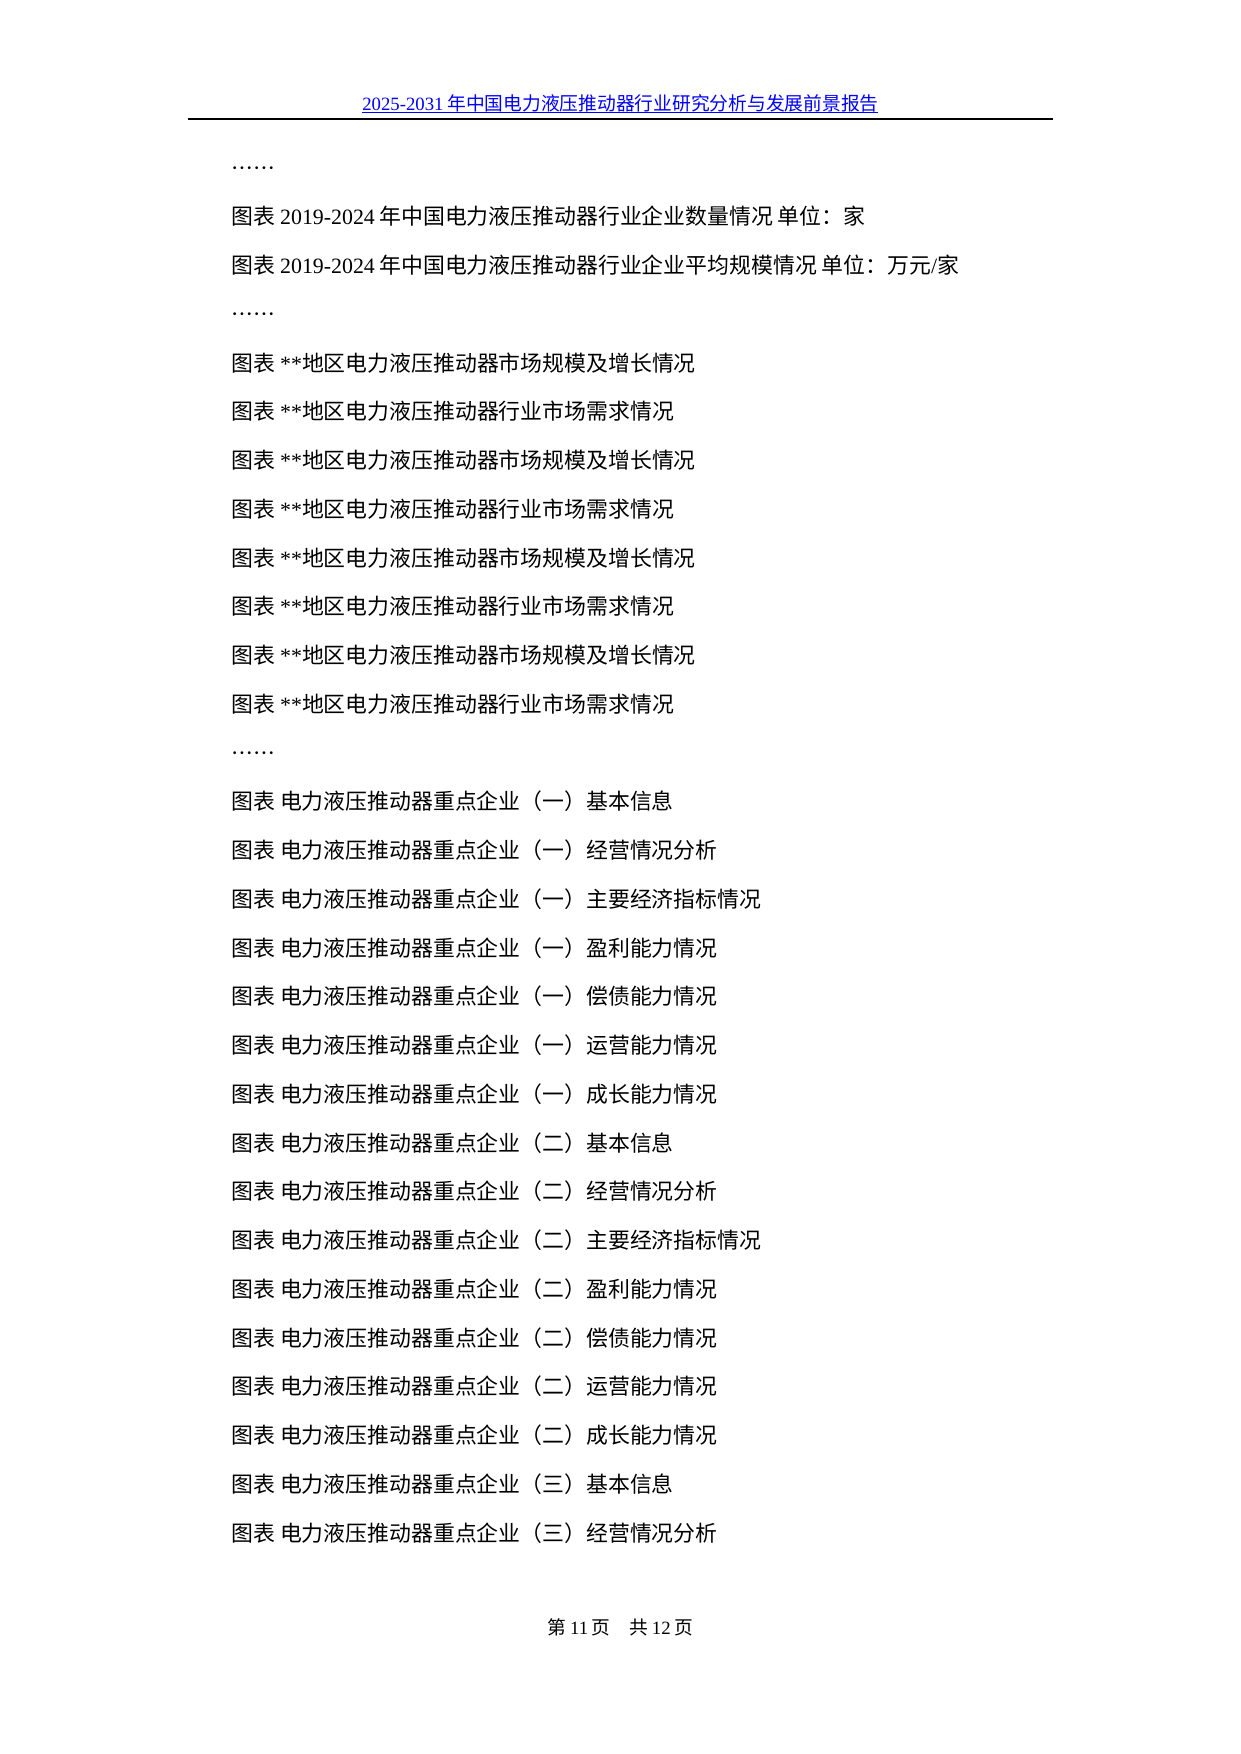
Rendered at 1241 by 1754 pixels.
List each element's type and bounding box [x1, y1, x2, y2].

text [187, 150, 1053, 1548]
